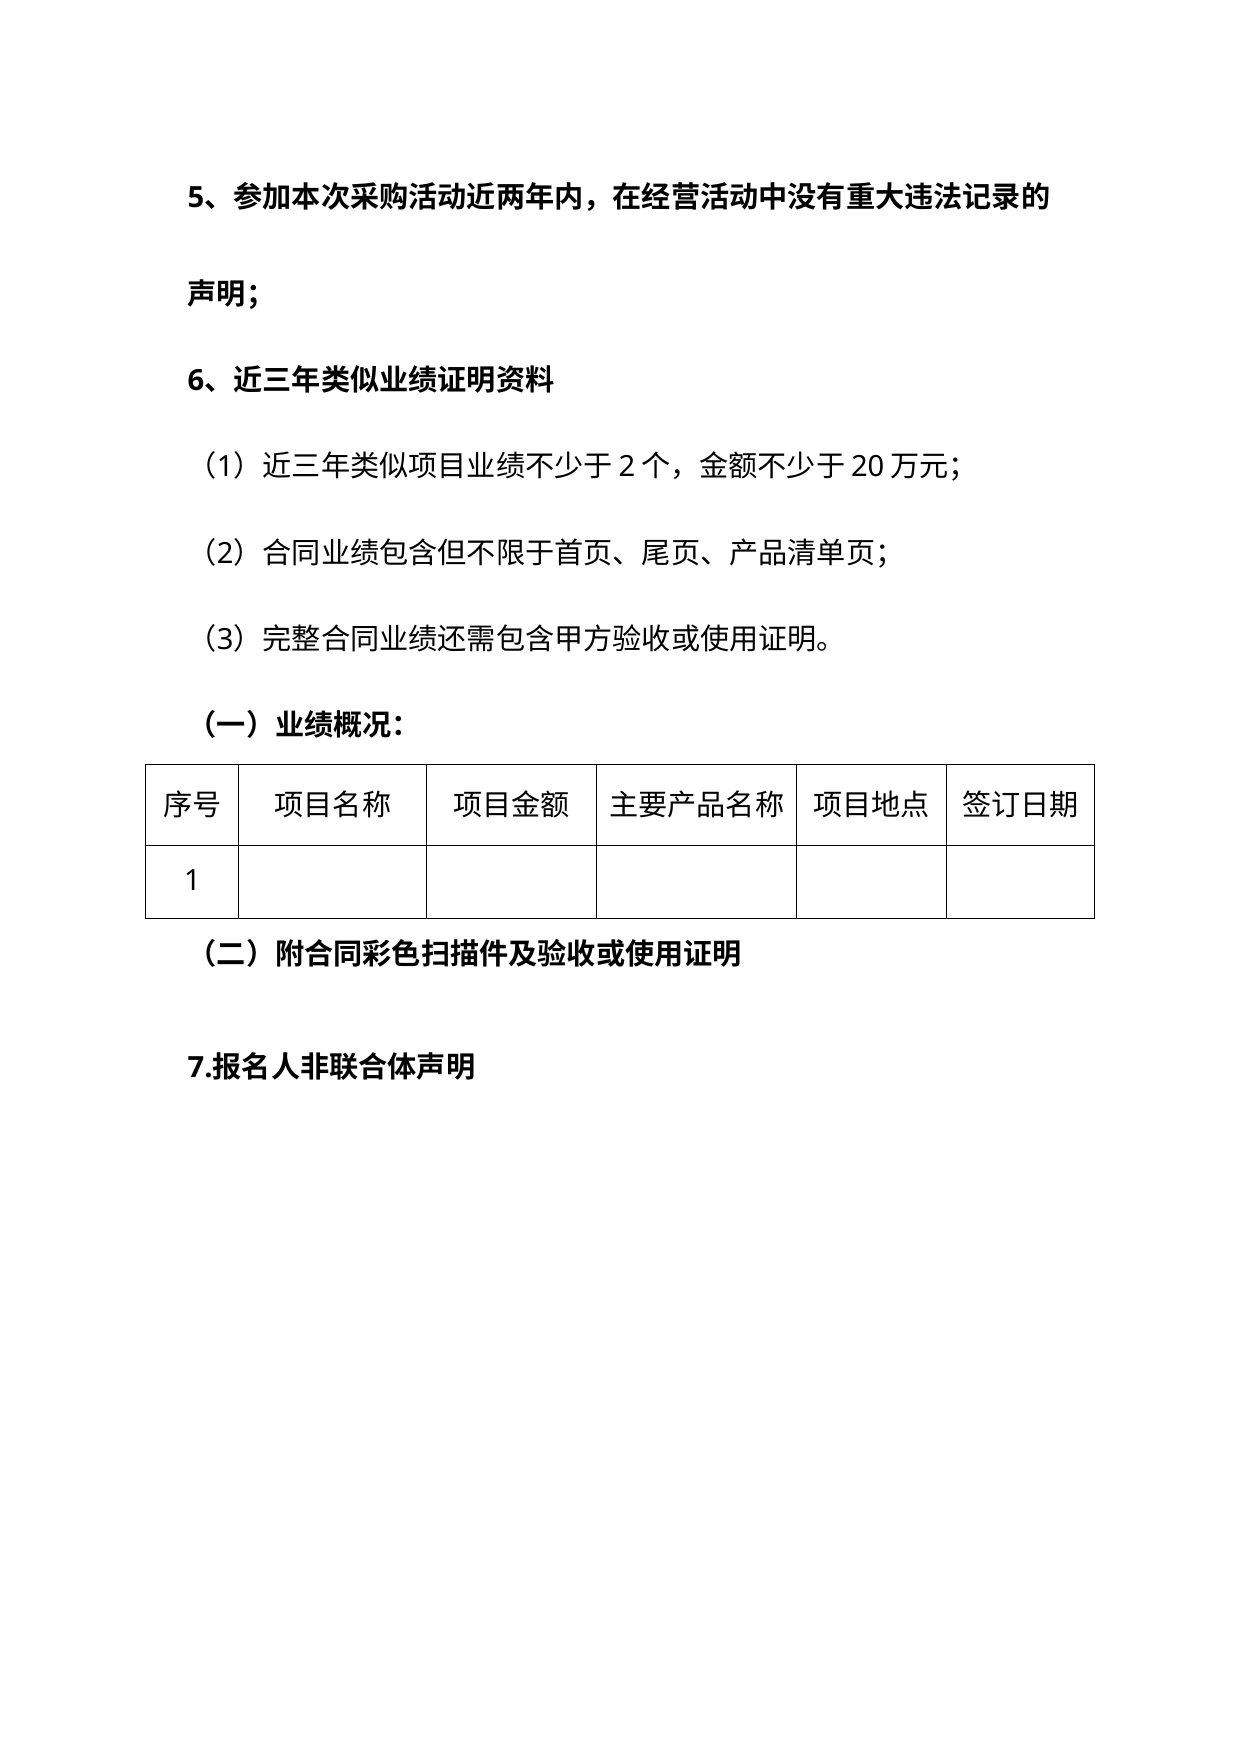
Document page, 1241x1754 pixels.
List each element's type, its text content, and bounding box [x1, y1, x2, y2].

table_header 签订日期 [947, 765, 1094, 845]
table_header 序号 [146, 765, 238, 845]
table_header 项目名称 [239, 765, 426, 845]
table_header 项目地点 [797, 765, 946, 845]
list 近三年类似项目业绩不少于2个，金额不少于20万元； [187, 432, 1053, 497]
list 7.报名人非联合体声明 [187, 1033, 1053, 1098]
list 参加本次采购活动近两年内，在经营活动中没有重大违法记录的声明； [187, 162, 1053, 324]
table_cell [427, 846, 596, 918]
table_cell [797, 846, 946, 918]
table_cell [597, 846, 796, 918]
list （一）业绩概况： [187, 690, 1053, 755]
table_header 项目金额 [427, 765, 596, 845]
table_cell [239, 846, 426, 918]
list 6、近三年类似业绩证明资料 [187, 346, 1053, 411]
table_header 主要产品名称 [597, 765, 796, 845]
list 完整合同业绩还需包含甲方验收或使用证明。 [187, 604, 1053, 669]
table_cell 1 [146, 846, 238, 918]
list 附合同彩色扫描件及验收或使用证明 [187, 919, 1053, 984]
list 合同业绩包含但不限于首页、尾页、产品清单页； [187, 518, 1053, 583]
table_cell [947, 846, 1094, 918]
